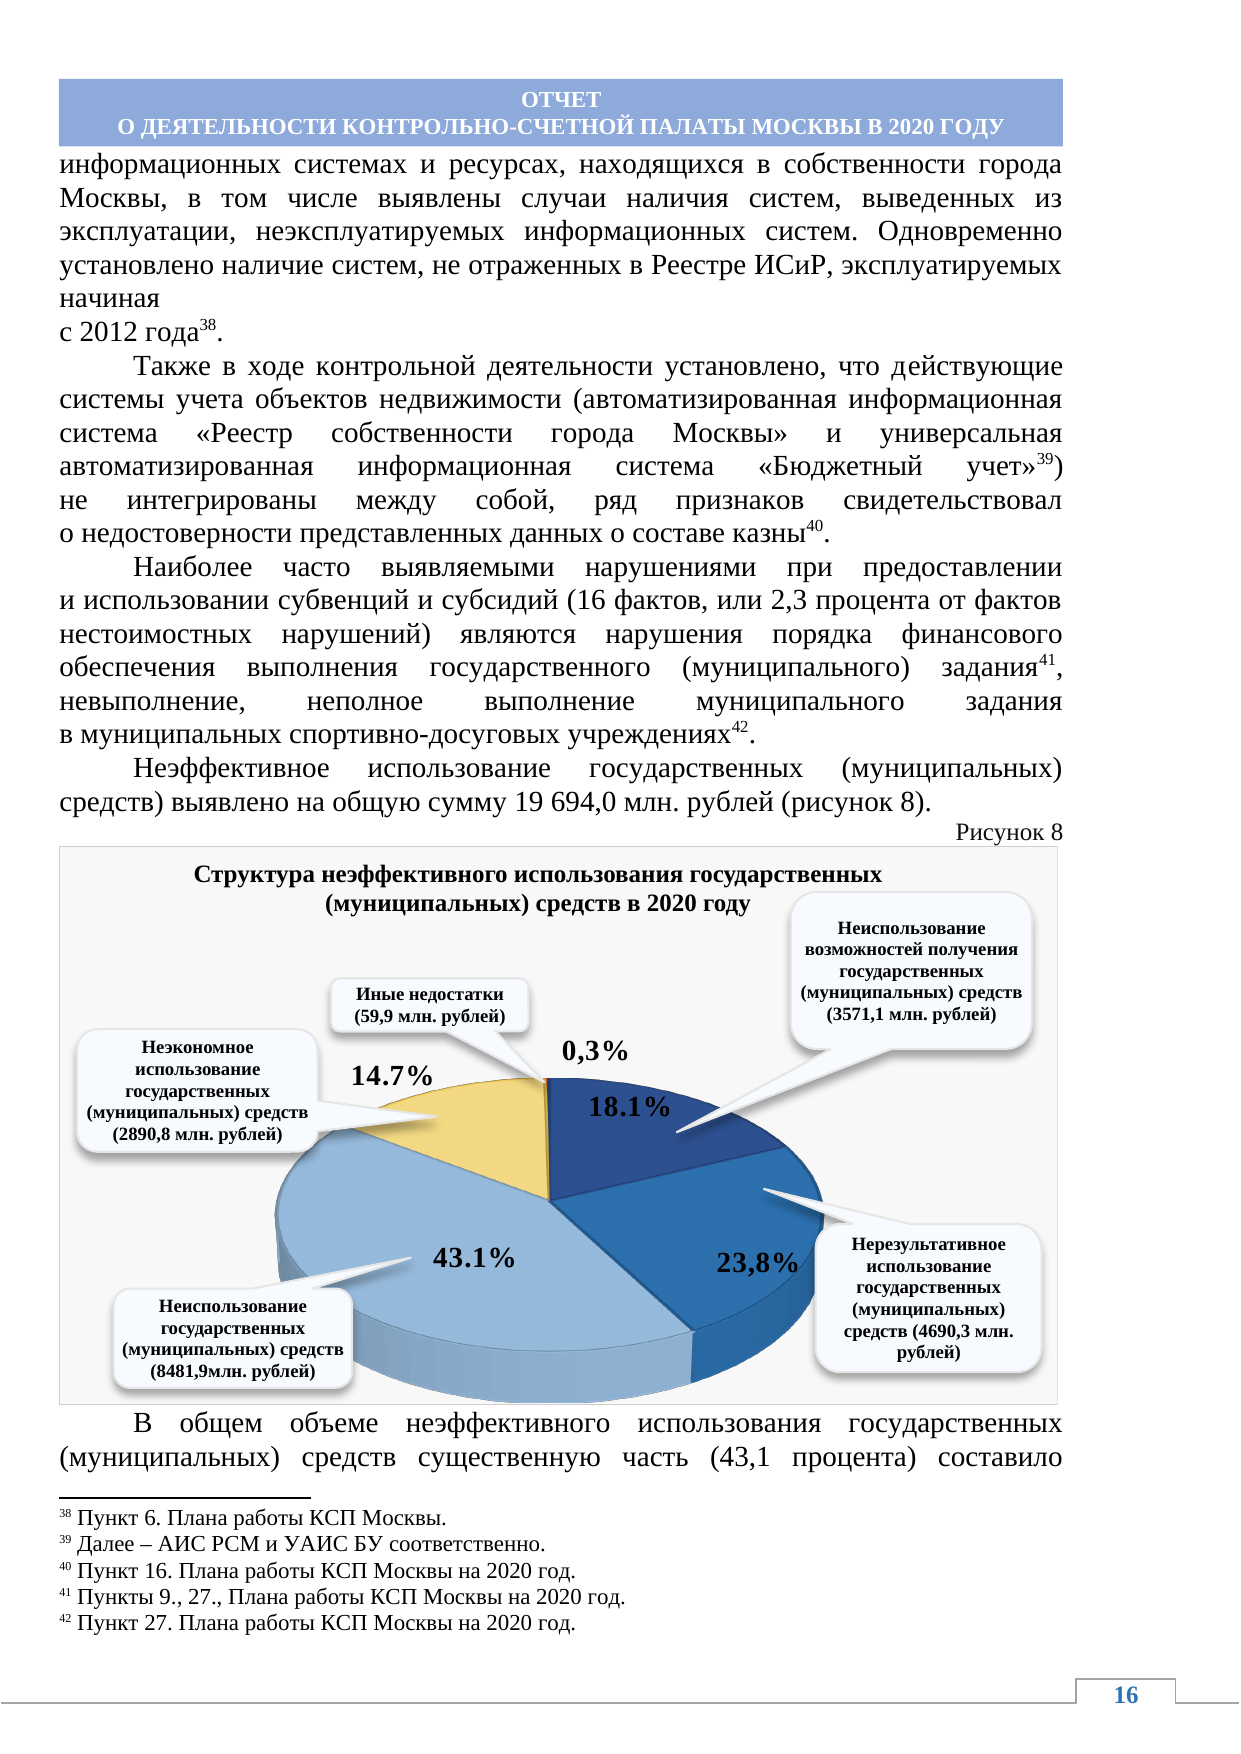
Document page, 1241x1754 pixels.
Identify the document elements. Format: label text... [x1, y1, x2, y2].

text Неэффективное использование государственных (муниципальных) средств) выявлено на общую сумму 19 694,0 млн. рублей (рисунок 8). [59, 750, 1063, 817]
text Рисунок 8 [59, 817, 1063, 846]
list Наиболее часто выявляемыми нарушениями при предоставлении и использовании субвенций и субсидий (16 фактов, или 2,3 процента от фактов нестоимостных нарушений) являются нарушения порядка финансового обеспечения выполнения государственного (муниципального) задания, невыполнение, неполное выполнение муниципального задания в муниципальных спортивно-досуговых учреждениях. [59, 549, 1063, 750]
text Также в ходе контрольной деятельности установлено, что действующие системы учета объектов недвижимости (автоматизированная информационная система «Реестр собственности города Москвы» и универсальная автоматизированная информационная система «Бюджетный учет») не интегрированы между собой, ряд признаков свидетельствовал о недостоверности представленных данных о составе казны. [59, 348, 1063, 549]
